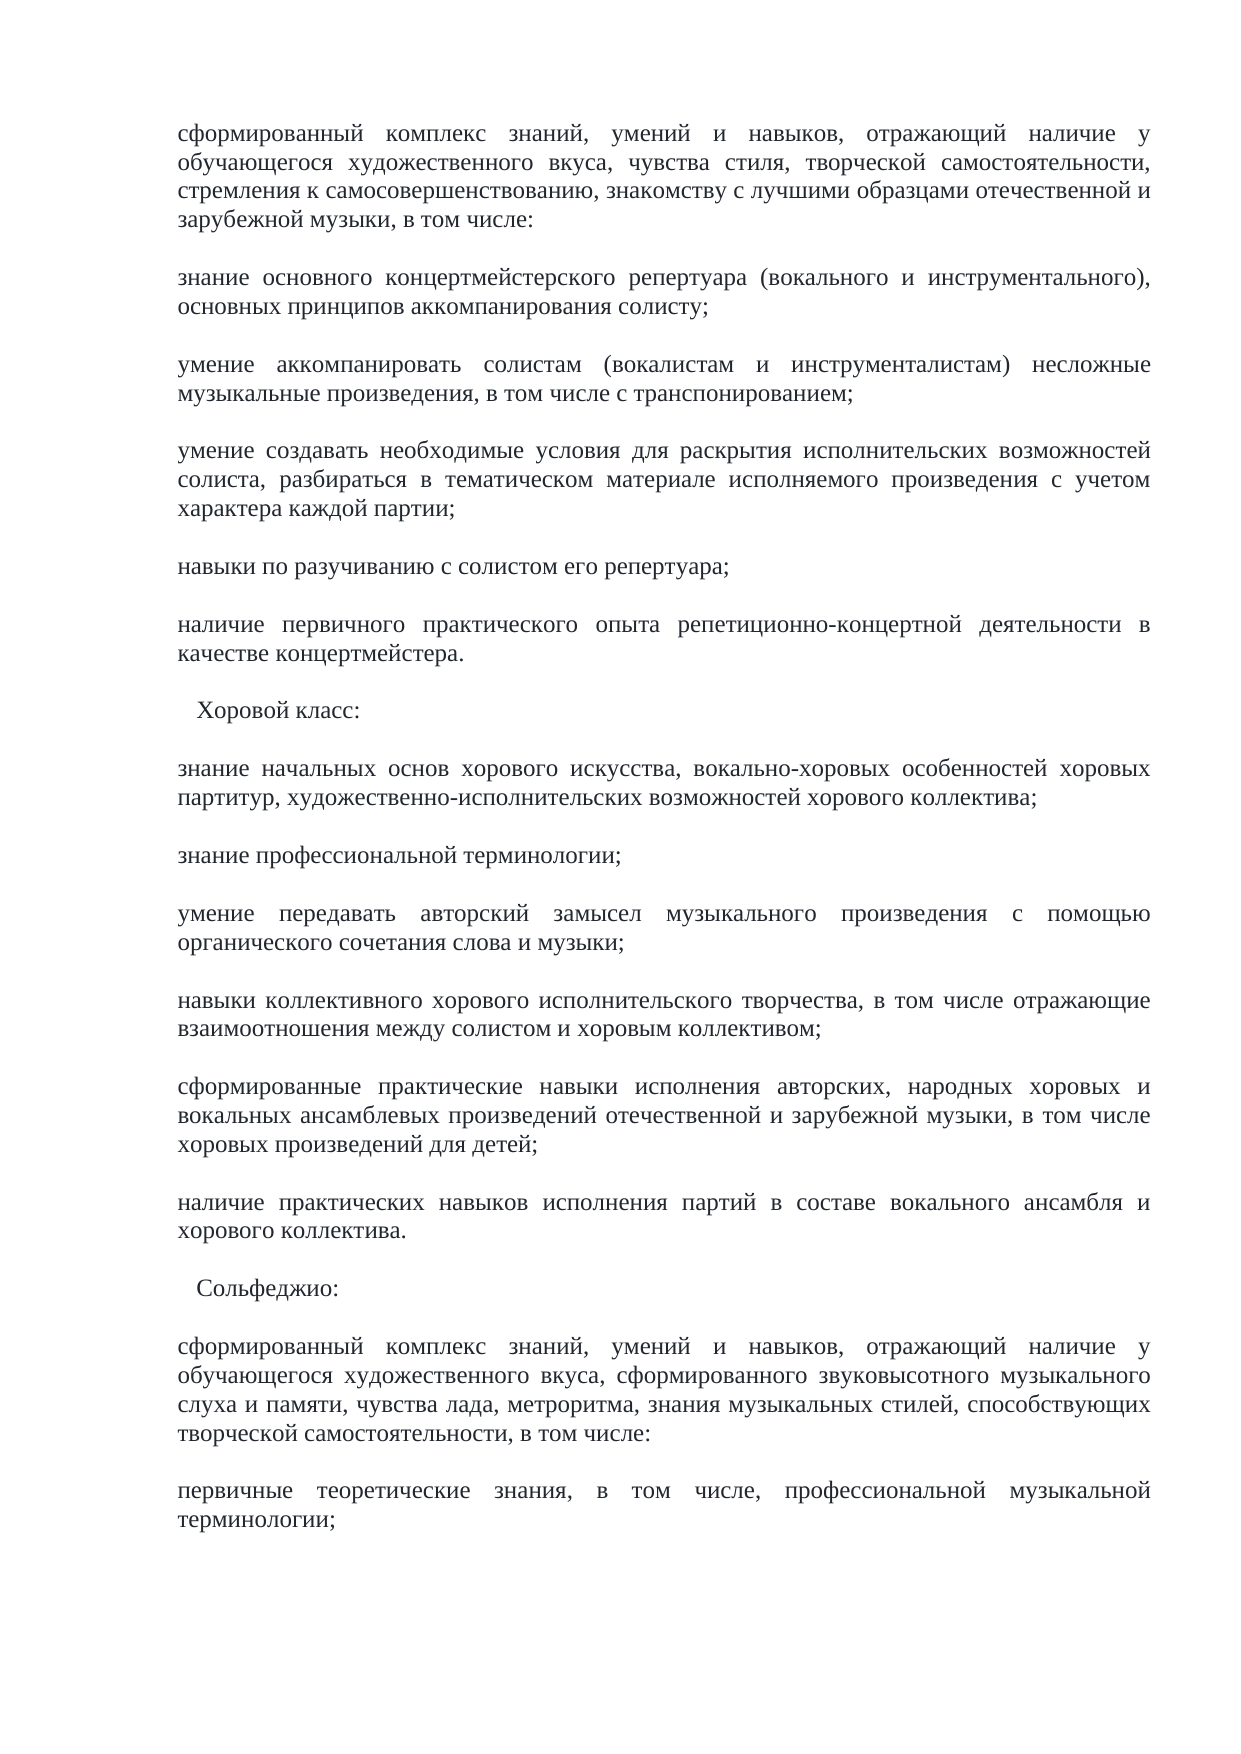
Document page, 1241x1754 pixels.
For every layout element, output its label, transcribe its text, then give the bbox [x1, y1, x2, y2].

text наличие практических навыков исполнения партий в составе вокального ансамбля и хорового коллектива. [177, 1187, 1152, 1244]
text навыки коллективного хорового исполнительского творчества, в том числе отражающие взаимоотношения между солистом и хоровым коллективом; [177, 985, 1152, 1042]
text знание начальных основ хорового искусства, вокально-хоровых особенностей хоровых партитур, художественно-исполнительских возможностей хорового коллектива; [177, 753, 1152, 811]
text знание профессиональной терминологии; [177, 840, 1152, 869]
text первичные теоретические знания, в том числе, профессиональной музыкальной терминологии; [177, 1476, 1152, 1533]
text умение аккомпанировать солистам (вокалистам и инструменталистам) несложные музыкальные произведения, в том числе с транспонированием; [177, 349, 1152, 406]
text сформированный комплекс знаний, умений и навыков, отражающий наличие у обучающегося художественного вкуса, сформированного звуковысотного музыкального слуха и памяти, чувства лада, метроритма, знания музыкальных стилей, способствующих творческой самостоятельности, в том числе: [177, 1331, 1152, 1446]
text знание основного концертмейстерского репертуара (вокального и инструментального), основных принципов аккомпанирования солисту; [177, 262, 1152, 320]
text сформированные практические навыки исполнения авторских, народных хоровых и вокальных ансамблевых произведений отечественной и зарубежной музыки, в том числе хоровых произведений для детей; [177, 1071, 1152, 1158]
text сформированный комплекс знаний, умений и навыков, отражающий наличие у обучающегося художественного вкуса, чувства стиля, творческой самостоятельности, стремления к самосовершенствованию, знакомству с лучшими образцами отечественной и зарубежной музыки, в том числе: [177, 118, 1152, 233]
text умение передавать авторский замысел музыкального произведения с помощью органического сочетания слова и музыки; [177, 898, 1152, 956]
text Хоровой класс: [177, 696, 1152, 724]
text умение создавать необходимые условия для раскрытия исполнительских возможностей солиста, разбираться в тематическом материале исполняемого произведения с учетом характера каждой партии; [177, 436, 1152, 522]
text навыки по разучиванию с солистом его репертуара; [177, 551, 1152, 580]
text наличие первичного практического опыта репетиционно-концертной деятельности в качестве концертмейстера. [177, 609, 1152, 666]
text Сольфеджио: [177, 1273, 1152, 1302]
